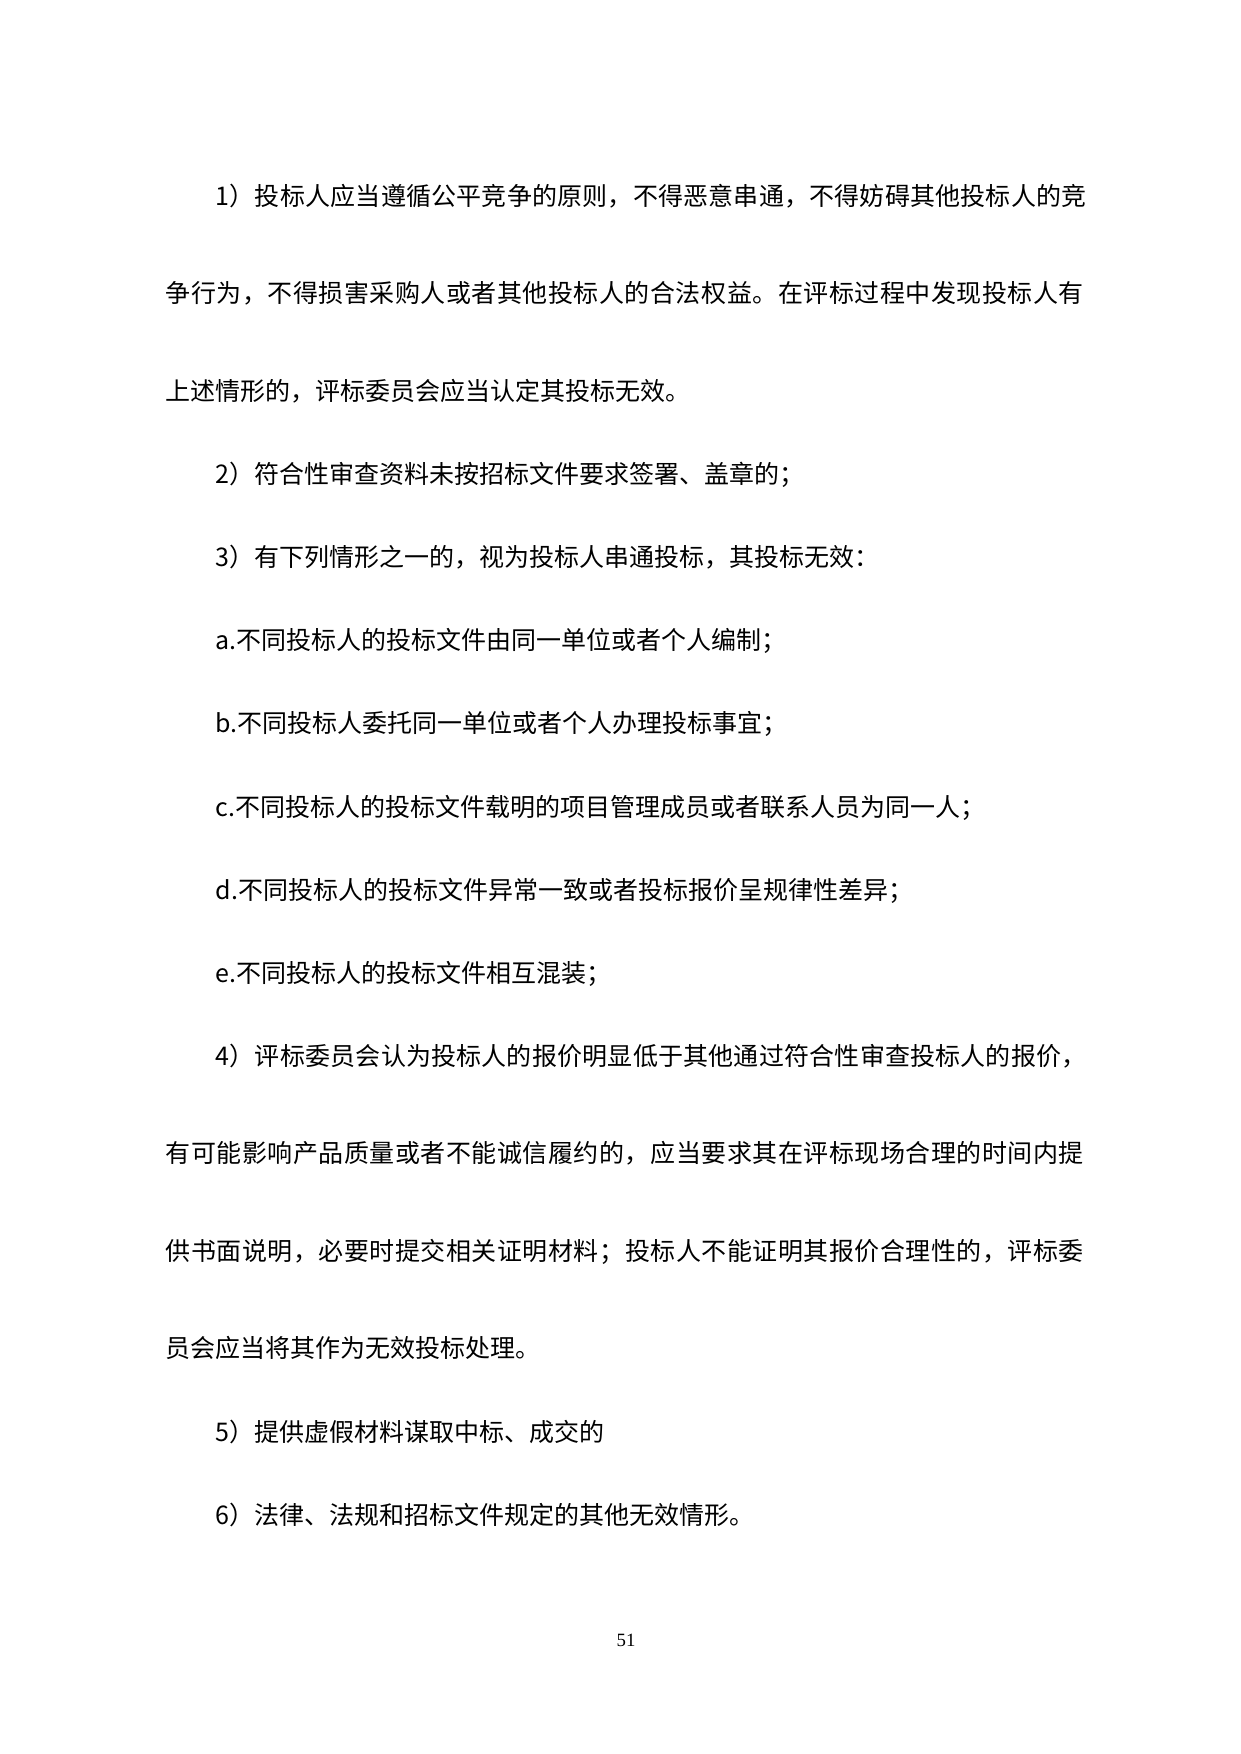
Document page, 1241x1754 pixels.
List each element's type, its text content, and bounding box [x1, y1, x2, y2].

text 5）提供虚假材料谋取中标、成交的 [215, 1398, 1087, 1463]
text b.不同投标人委托同一单位或者个人办理投标事宜； [165, 689, 1087, 754]
text c.不同投标人的投标文件载明的项目管理成员或者联系人员为同一人； [165, 773, 1087, 838]
text e.不同投标人的投标文件相互混装； [165, 939, 1087, 1004]
text a.不同投标人的投标文件由同一单位或者个人编制； [165, 606, 1087, 671]
text 2）符合性审查资料未按招标文件要求签署、盖章的； [165, 440, 1087, 505]
text 3）有下列情形之一的，视为投标人串通投标，其投标无效： [165, 523, 1087, 588]
text 6）法律、法规和招标文件规定的其他无效情形。 [165, 1481, 1087, 1546]
text 4）评标委员会认为投标人的报价明显低于其他通过符合性审查投标人的报价，有可能影响产品质量或者不能诚信履约的，应当要求其在评标现场合理的时间内提供书面说明，必要时提交相关证明材料；投标人不能证明其报价合理性的，评标委员会应当将其作为无效投标处理。 [165, 1022, 1087, 1379]
text 1）投标人应当遵循公平竞争的原则，不得恶意串通，不得妨碍其他投标人的竞争行为，不得损害采购人或者其他投标人的合法权益。在评标过程中发现投标人有上述情形的，评标委员会应当认定其投标无效。 [165, 162, 1087, 422]
text d.不同投标人的投标文件异常一致或者投标报价呈规律性差异； [165, 856, 1087, 921]
